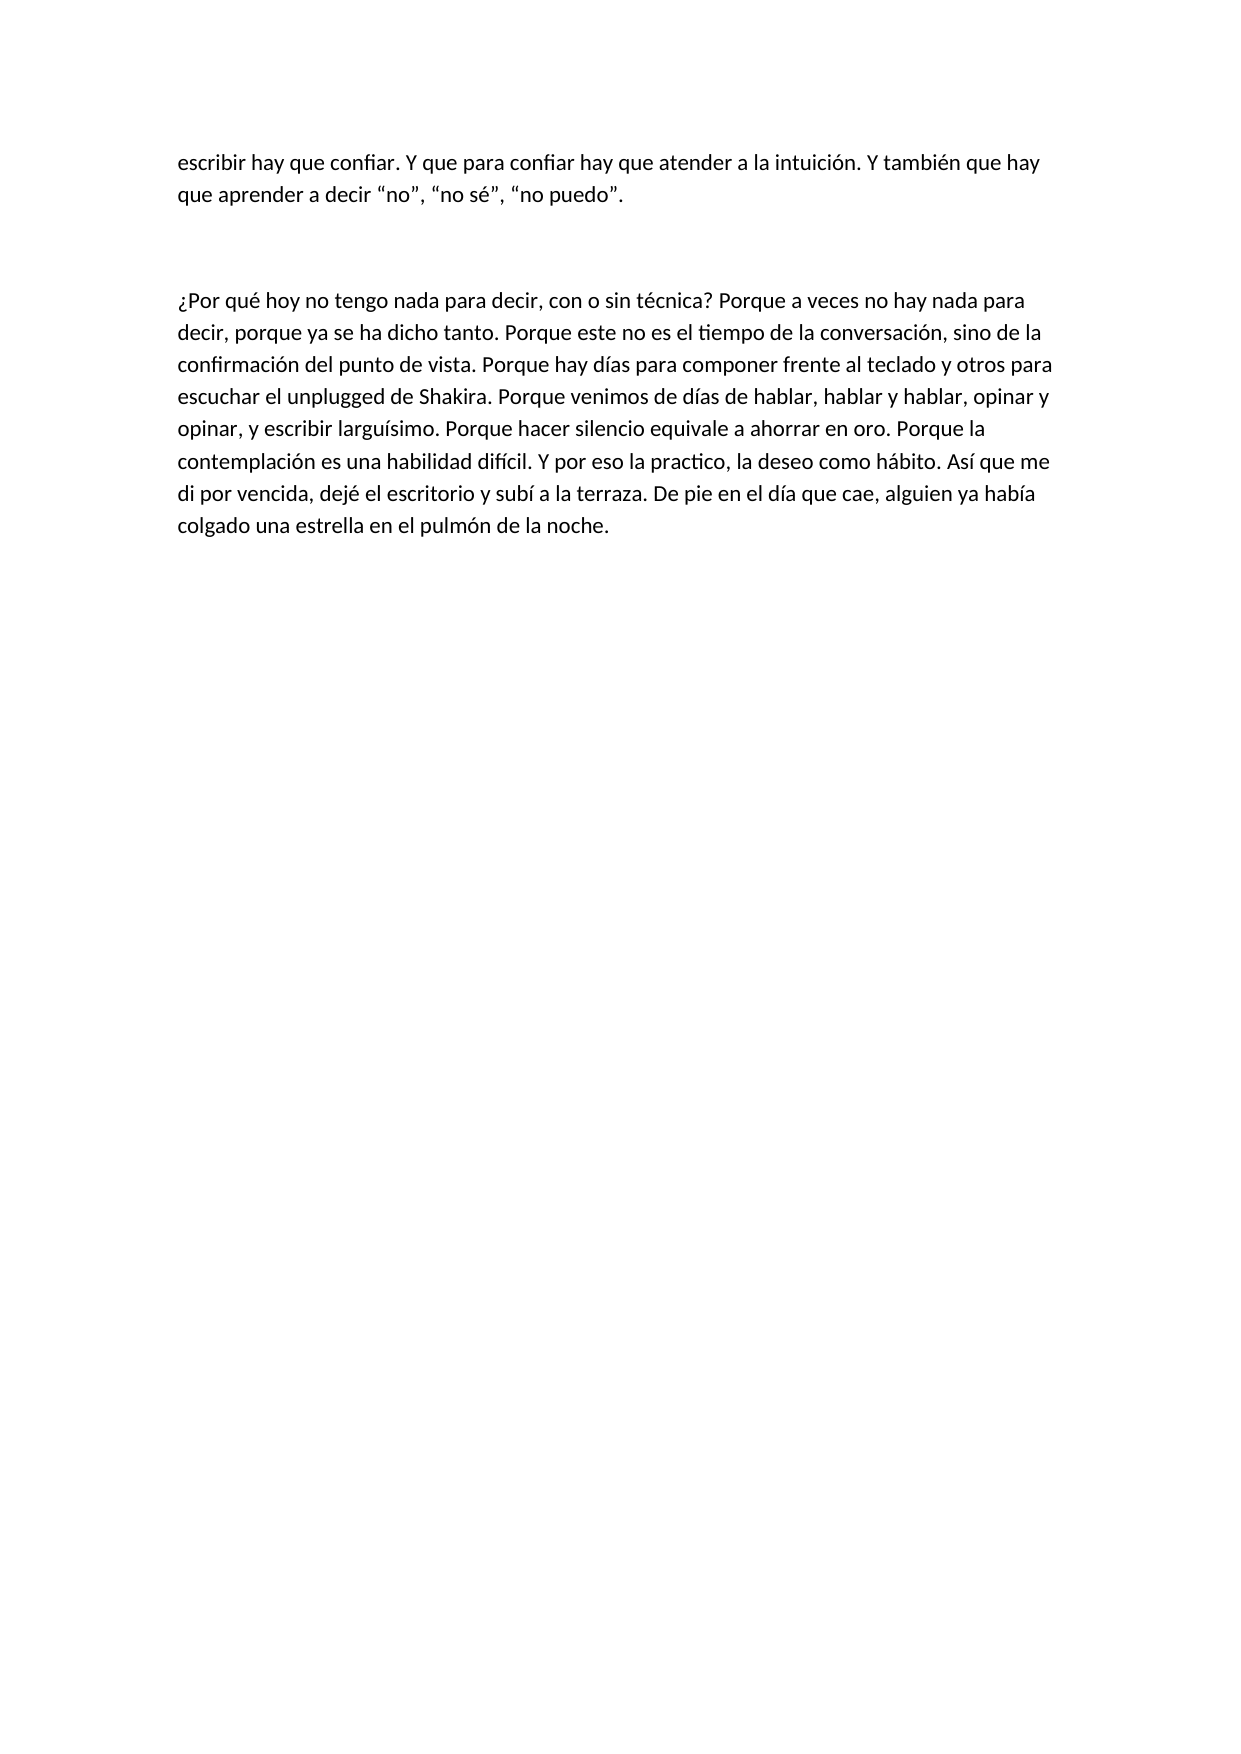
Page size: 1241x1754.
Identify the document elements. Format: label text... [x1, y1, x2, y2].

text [177, 148, 1063, 208]
text ¿Por qué hoy no tengo nada para decir, con o sin técnica? Porque a veces no hay nada para decir, porque ya se ha dicho tanto. Porque este no es el tiempo de la conversación, sino de la confirmación del punto de vista. Porque hay días para componer frente al teclado y otros para escuchar el unplugged de Shakira. Porque venimos de días de hablar, hablar y hablar, opinar y opinar, y escribir larguísimo. Porque hacer silencio equivale a ahorrar en oro. Porque la contemplación es una habilidad difícil. Y por eso la practico, la deseo como hábito. Así que me di por vencida, dejé el escritorio y subí a la terraza. De pie en el día que cae, alguien ya había colgado una estrella en el pulmón de la noche. [177, 286, 1063, 539]
